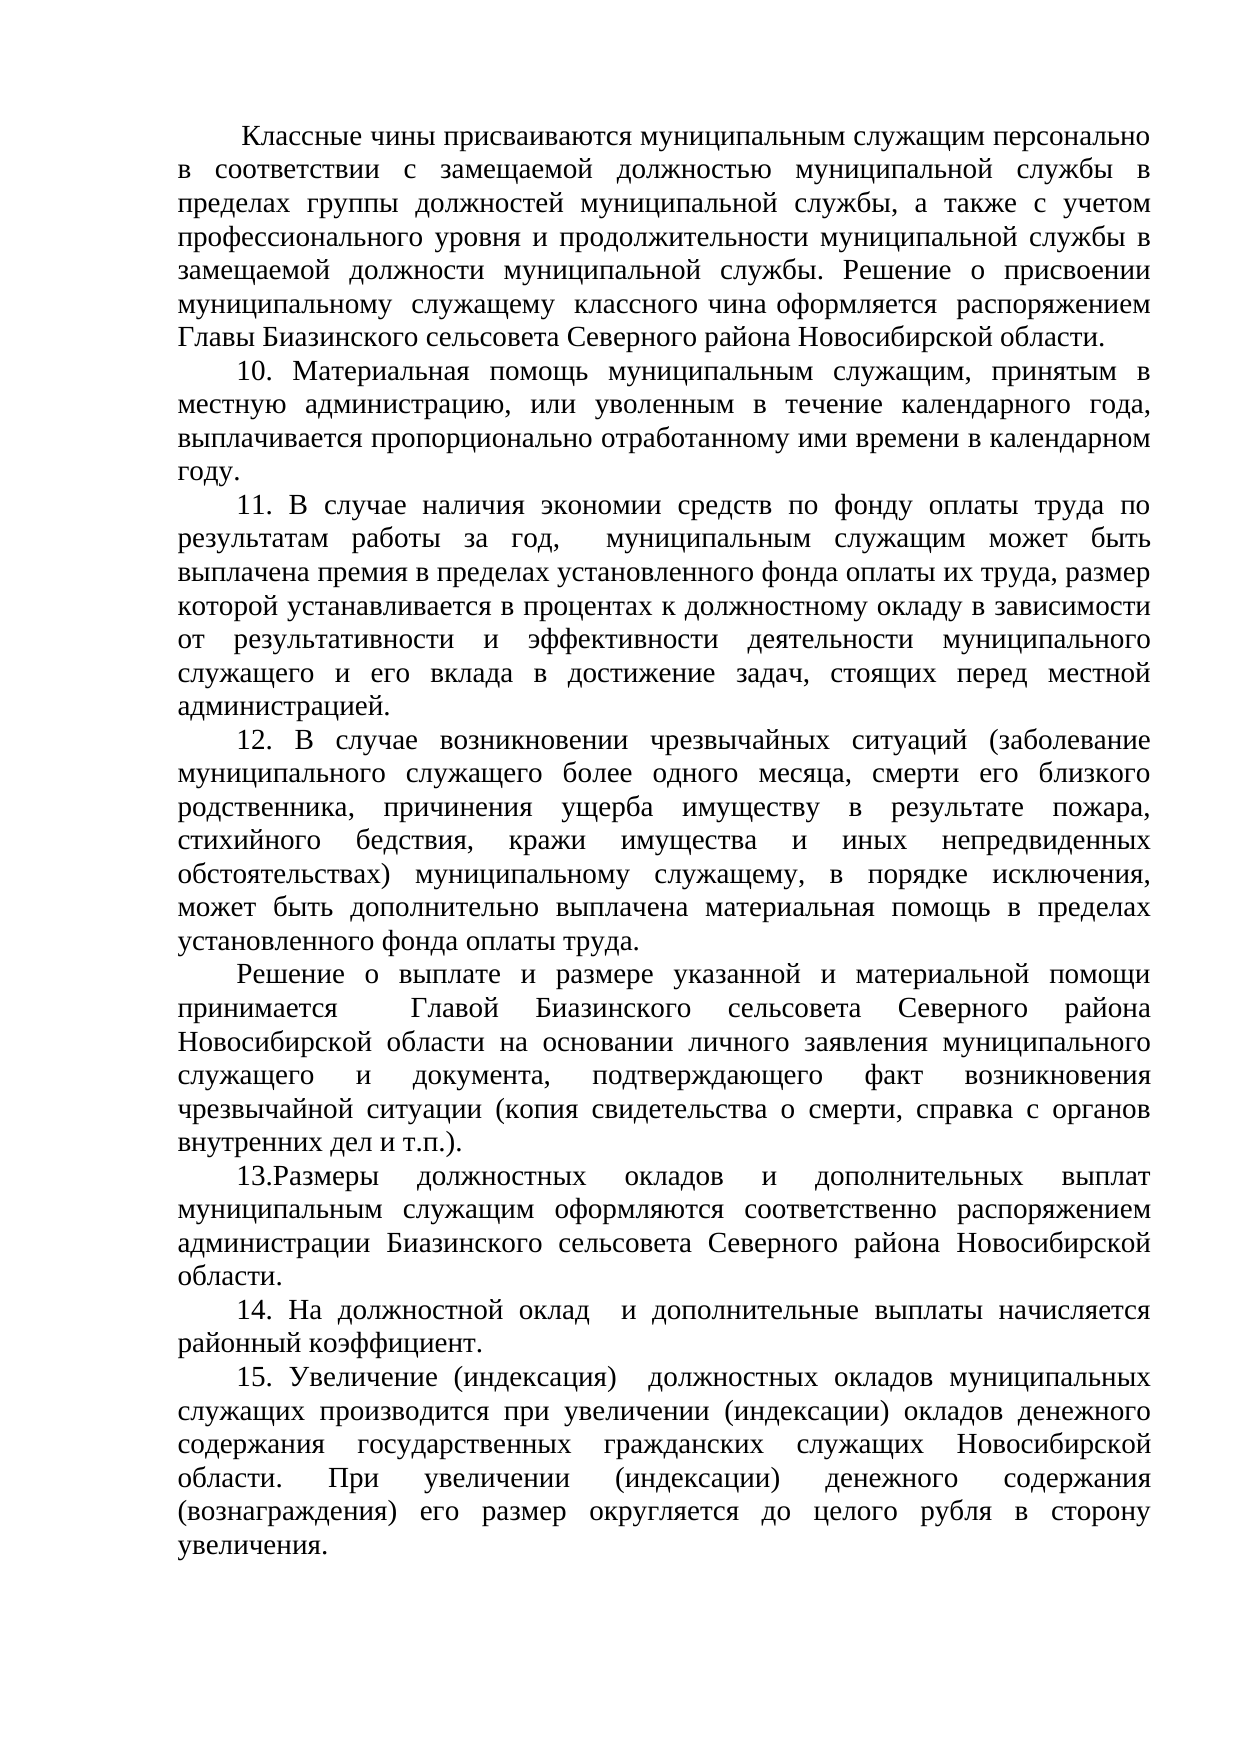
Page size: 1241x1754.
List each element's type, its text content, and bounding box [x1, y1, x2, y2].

text 13.Размеры должностных окладов и дополнительных выплат муниципальным служащим оформляются соответственно распоряжением администрации Биазинского сельсовета Северного района Новосибирской области. [177, 1158, 1152, 1292]
text Решение о выплате и размере указанной и материальной помощи принимается Главой Биазинского сельсовета Северного района Новосибирской области на основании личного заявления муниципального служащего и документа, подтверждающего факт возникновения чрезвычайной ситуации (копия свидетельства о смерти, справка с органов внутренних дел и т.п.). [177, 957, 1152, 1158]
text 14. На должностной оклад и дополнительные выплаты начисляется районный коэффициент. [177, 1292, 1152, 1359]
text Классные чины присваиваются муниципальным служащим персонально в соответствии с замещаемой должностью муниципальной службы в пределах группы должностей муниципальной службы, а также с учетом профессионального уровня и продолжительности муниципальной службы в замещаемой должности муниципальной службы. Решение о присвоении муниципальному служащему классного чина оформляется распоряжением Главы Биазинского сельсовета Северного района Новосибирской области. [177, 118, 1152, 353]
text 10. Материальная помощь муниципальным служащим, принятым в местную администрацию, или уволенным в течение календарного года, выплачивается пропорционально отработанному ими времени в календарном году. [177, 353, 1152, 487]
text 11. В случае наличия экономии средств по фонду оплаты труда по результатам работы за год, муниципальным служащим может быть выплачена премия в пределах установленного фонда оплаты их труда, размер которой устанавливается в процентах к должностному окладу в зависимости от результативности и эффективности деятельности муниципального служащего и его вклада в достижение задач, стоящих перед местной администрацией. [177, 487, 1152, 722]
text 12. В случае возникновении чрезвычайных ситуаций (заболевание муниципального служащего более одного месяца, смерти его близкого родственника, причинения ущерба имуществу в результате пожара, стихийного бедствия, кражи имущества и иных непредвиденных обстоятельствах) муниципальному служащему, в порядке исключения, может быть дополнительно выплачена материальная помощь в пределах установленного фонда оплаты труда. [177, 722, 1152, 957]
text 15. Увеличение (индексация) должностных окладов муниципальных служащих производится при увеличении (индексации) окладов денежного содержания государственных гражданских служащих Новосибирской области. При увеличении (индексации) денежного содержания (вознаграждения) его размер округляется до целого рубля в сторону увеличения. [177, 1359, 1152, 1560]
